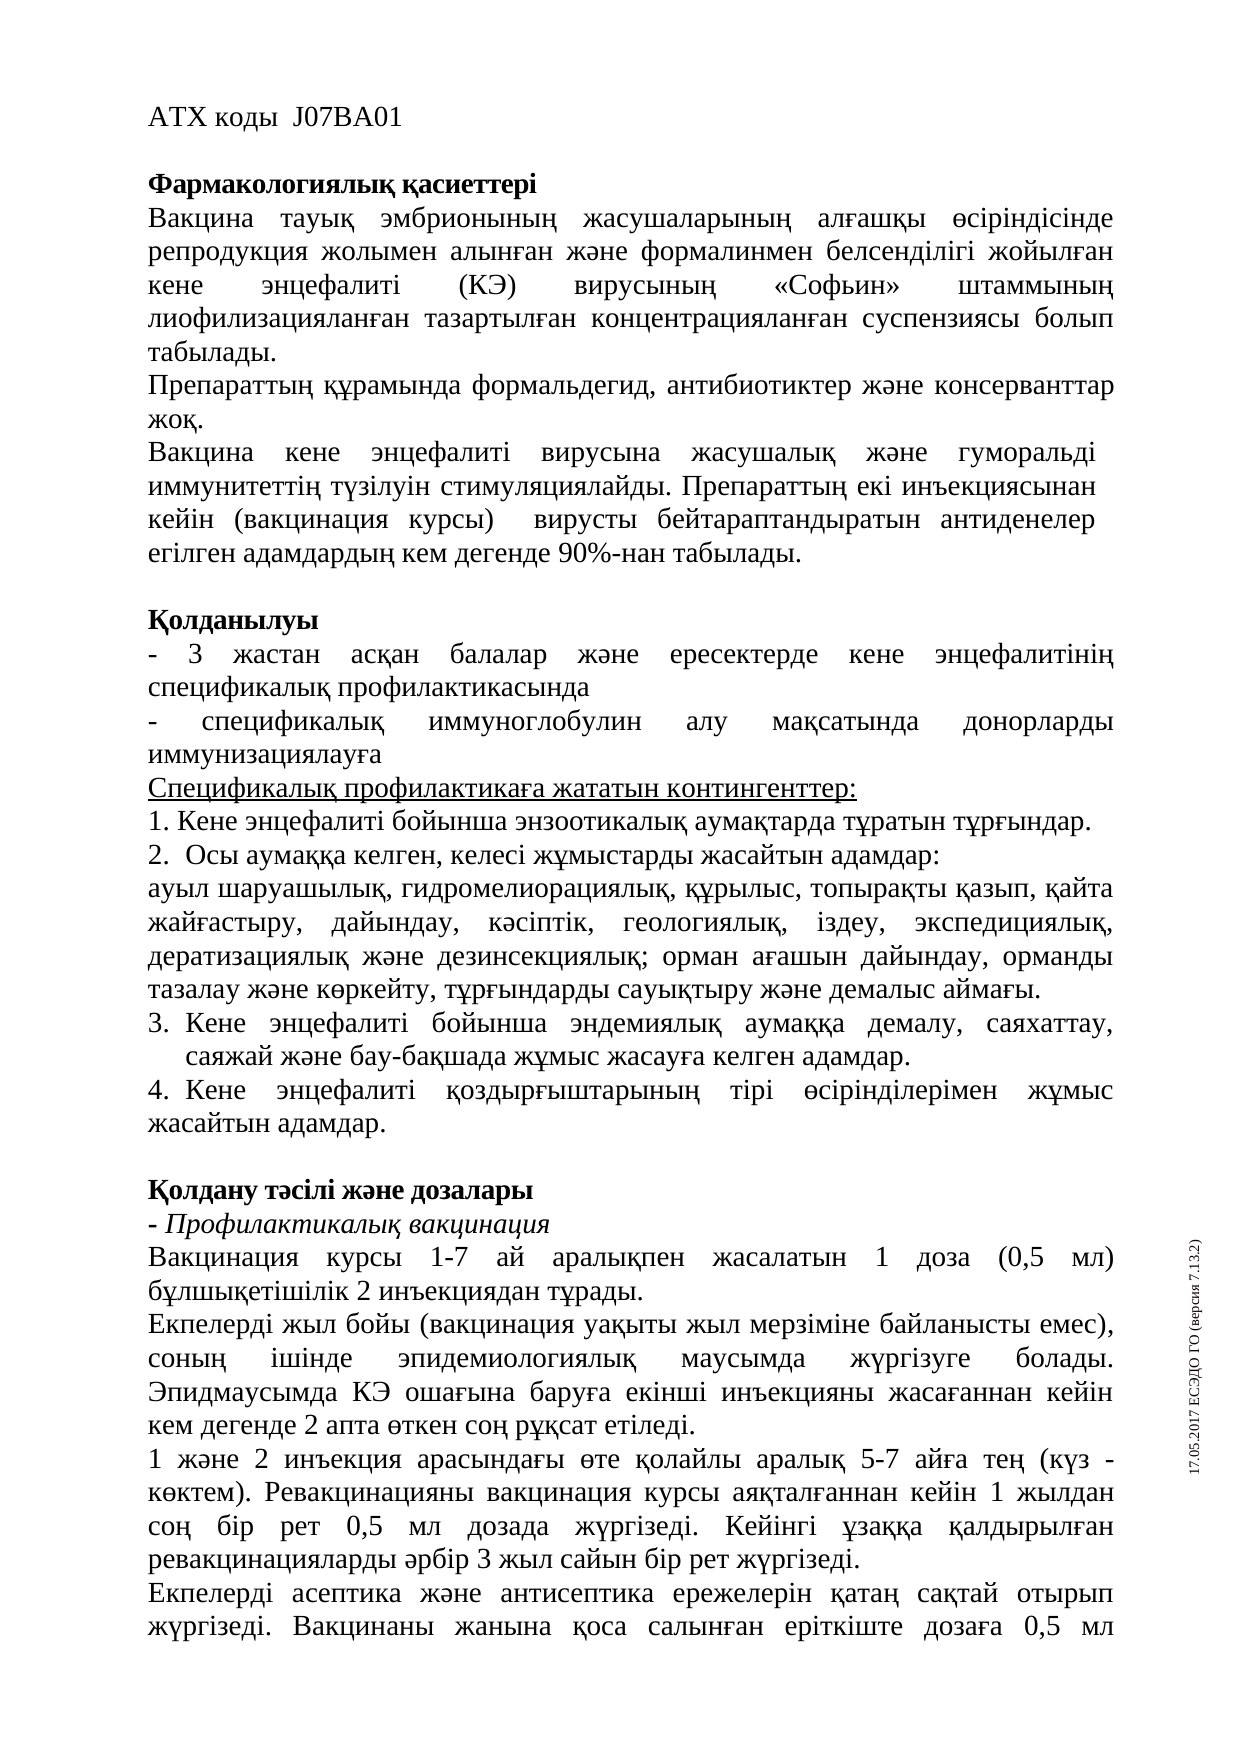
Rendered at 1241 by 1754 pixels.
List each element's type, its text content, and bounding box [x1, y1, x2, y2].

list Осы аумаққа келген, келесі жұмыстарды жасайтын адамдар: [148, 837, 1114, 871]
text Фармакологиялық қасиеттері [148, 166, 1097, 200]
subtitle Вакцина тауық эмбрионының жасушаларының алғашқы өсіріндісінде репродукция жолымен алынған және формалинмен белсенділігі жойылған кене энцефалиті (КЭ) вирусының «Софьин» штаммының лиофилизацияланған тазартылған концентрацияланған суспензиясы болып табылады. [148, 200, 1114, 367]
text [148, 1575, 1114, 1642]
text 1. Кене энцефалиті бойынша энзоотикалық аумақтарда тұратын тұрғындар. [148, 803, 1114, 837]
text 1 және 2 инъекция арасындағы өте қолайлы аралық 5-7 айға тең (күз - көктем). Ревакцинацияны вакцинация курсы аяқталғаннан кейін 1 жылдан соң бір рет 0,5 мл дозада жүргізеді. Кейінгі ұзаққа қалдырылған ревакцинацияларды әрбір 3 жыл сайын бір рет жүргізеді. [148, 1441, 1114, 1575]
text ауыл шаруашылық, гидромелиорациялық, құрылыс, топырақты қазып, қайта жайғастыру, дайындау, кәсіптік, геологиялық, іздеу, экспедициялық, дератизациялық және дезинсекциялық; орман ағашын дайындау, орманды тазалау және көркейту, тұрғындарды сауықтыру және демалыс аймағы. [148, 871, 1114, 1005]
text Қолдану тәсілі және дозалары [148, 1172, 1097, 1206]
text Екпелерді жыл бойы (вакцинация уақыты жыл мерзіміне байланысты емес), соның ішінде эпидемиологиялық маусымда жүргізуге болады. Эпидмаусымда КЭ ошағына баруға екінші инъекцияны жасағаннан кейін кем дегенде 2 апта өткен соң рұқсат етіледі. [148, 1307, 1114, 1441]
text Вакцинация курсы 1-7 ай аралықпен жасалатын 1 доза (0,5 мл) бұлшықетішілік 2 инъекциядан тұрады. [148, 1239, 1114, 1307]
text - Профилактикалық вакцинация [148, 1206, 1114, 1239]
text АТХ коды J07BA01 [148, 99, 1097, 133]
text Спецификалық профилактикаға жататын контингенттер: [148, 770, 1114, 803]
text Препараттың құрамында формальдегид, антибиотиктер және консерванттар жоқ. [148, 367, 1114, 434]
text Қолданылуы [148, 602, 1097, 636]
text - 3 жастан асқан балалар және ересектерде кене энцефалитінің спецификалық профилактикасында [148, 636, 1114, 703]
text Вакцина кене энцефалиті вирусына жасушалық және гуморальді иммунитеттің түзілуін стимуляциялайды. Препараттың екі инъекциясынан кейін (вакцинация курсы) вирусты бейтараптандыратын антиденелер егілген адамдардың кем дегенде 90%-нан табылады. [148, 434, 1097, 569]
text - спецификалық иммуноглобулин алу мақсатында донорларды иммунизациялауға [148, 703, 1114, 770]
list Кене энцефалиті қоздырғыштарының тірі өсірінділерімен жұмыс жасайтын адамдар. [148, 1072, 1114, 1139]
list Кене энцефалиті бойынша эндемиялық аумаққа демалу, саяхаттау, саяжай және бау-бақшада жұмыс жасауға келген адамдар. [148, 1005, 1114, 1072]
